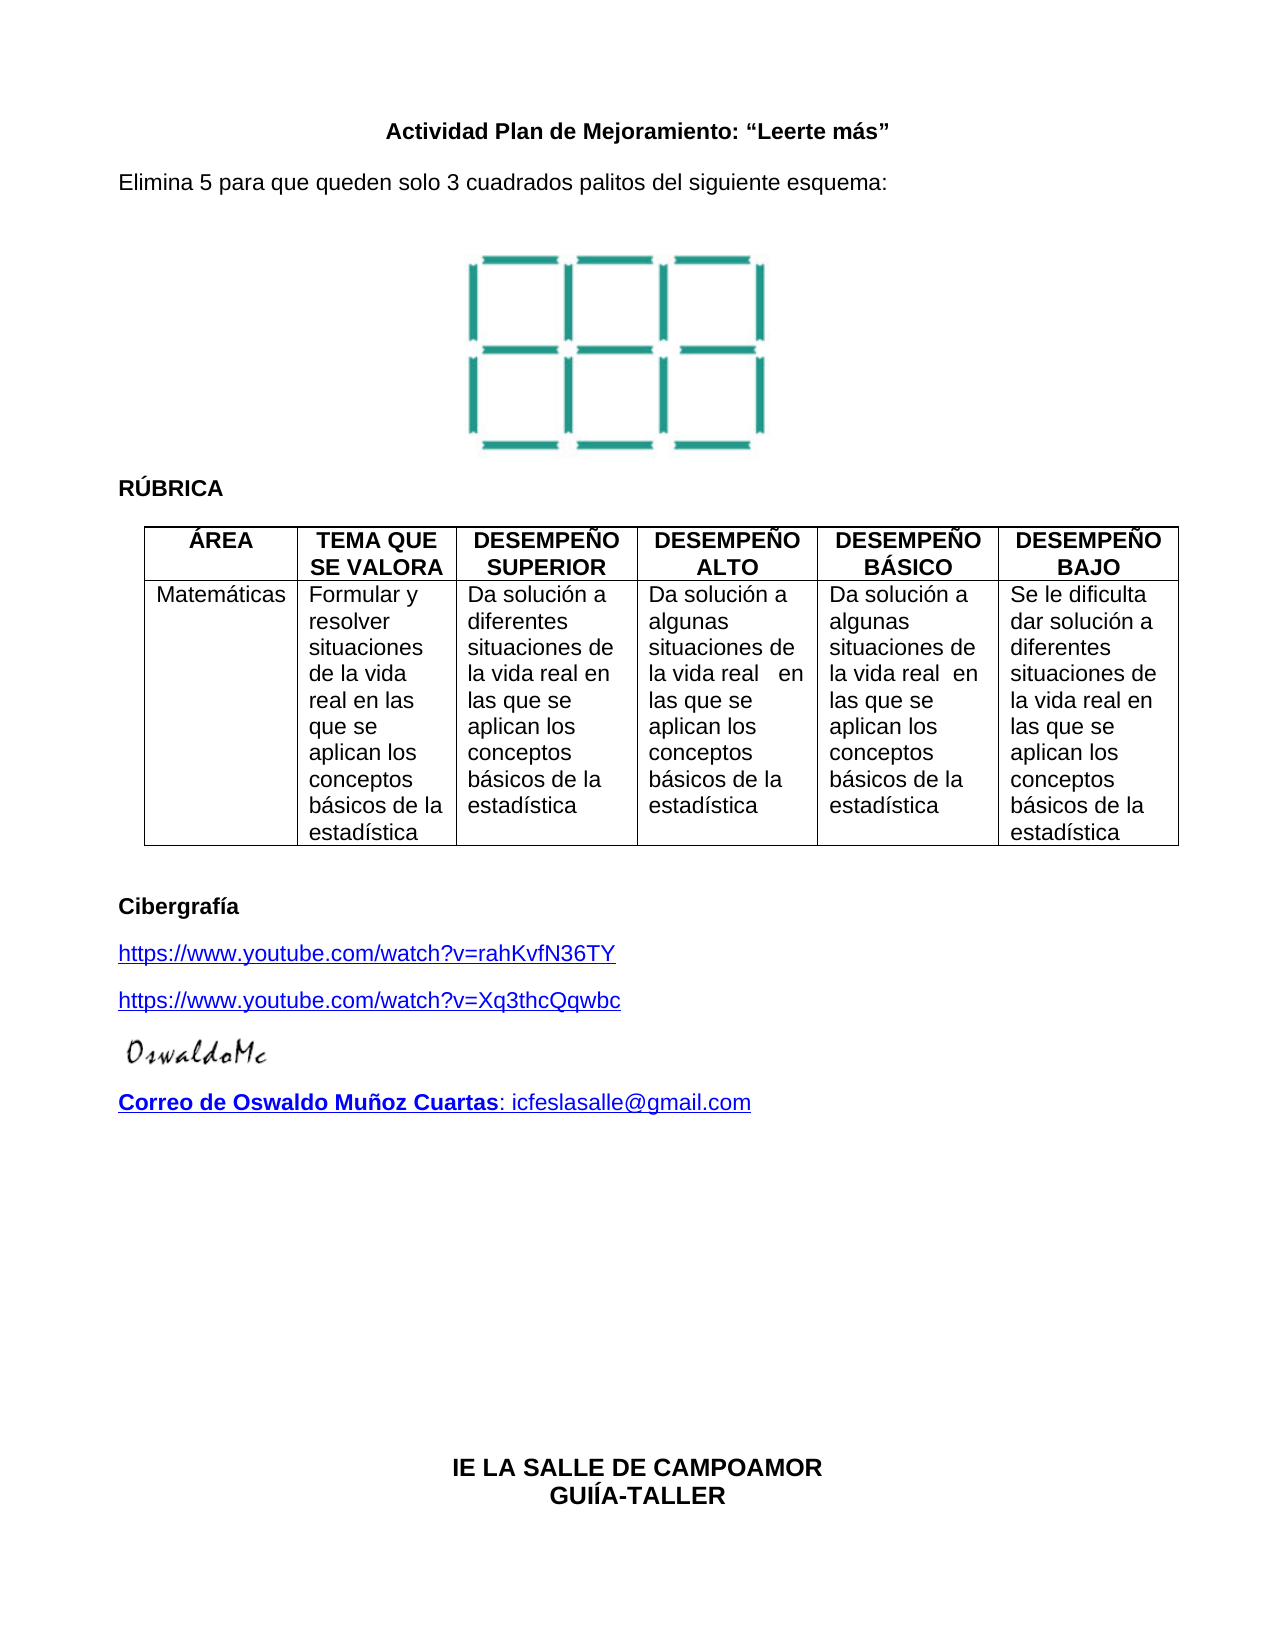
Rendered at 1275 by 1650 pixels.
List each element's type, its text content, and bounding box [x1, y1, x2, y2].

table_header DESEMPEÑO BÁSICO [818, 528, 998, 580]
table_header ÁREA [145, 528, 297, 580]
table_cell Da solución a algunas situaciones de la vida real en las que se aplican los conceptos básicos de la estadística [818, 581, 998, 845]
table_cell Da solución a diferentes situaciones de la vida real en las que se aplican los conceptos básicos de la estadística [457, 581, 637, 845]
picture [442, 243, 796, 466]
text Correo de Oswaldo Muñoz Cuartas: icfeslasalle@gmail.com [118, 1089, 1157, 1115]
text Elimina 5 para que queden solo 3 cuadrados palitos del siguiente esquema: [118, 169, 1157, 196]
text GUIÍA-TALLER [118, 1481, 1157, 1510]
text Actividad Plan de Mejoramiento: “Leerte más” [118, 118, 1157, 144]
table_header TEMA QUE SE VALORA [298, 528, 456, 580]
text Cibergrafía [118, 893, 1157, 919]
table_header DESEMPEÑO ALTO [638, 528, 817, 580]
table_header DESEMPEÑO SUPERIOR [457, 528, 637, 580]
text IE LA SALLE DE CAMPOAMOR [118, 1452, 1157, 1481]
table_cell Se le dificulta dar solución a diferentes situaciones de la vida real en las que se aplican los conceptos básicos de la estadística [999, 581, 1178, 845]
table_cell Formular y resolver situaciones de la vida real en las que se aplican los conceptos básicos de la estadística [298, 581, 456, 845]
text RÚBRICA [118, 475, 1157, 502]
picture [118, 1034, 271, 1069]
table_header DESEMPEÑO BAJO [999, 528, 1178, 580]
text https://www.youtube.com/watch?v=rahKvfN36TY [118, 940, 1157, 967]
table_cell Da solución a algunas situaciones de la vida real en las que se aplican los conceptos básicos de la estadística [638, 581, 817, 845]
table_cell Matemáticas [145, 581, 297, 845]
text https://www.youtube.com/watch?v=Xq3thcQqwbc [118, 987, 1157, 1014]
